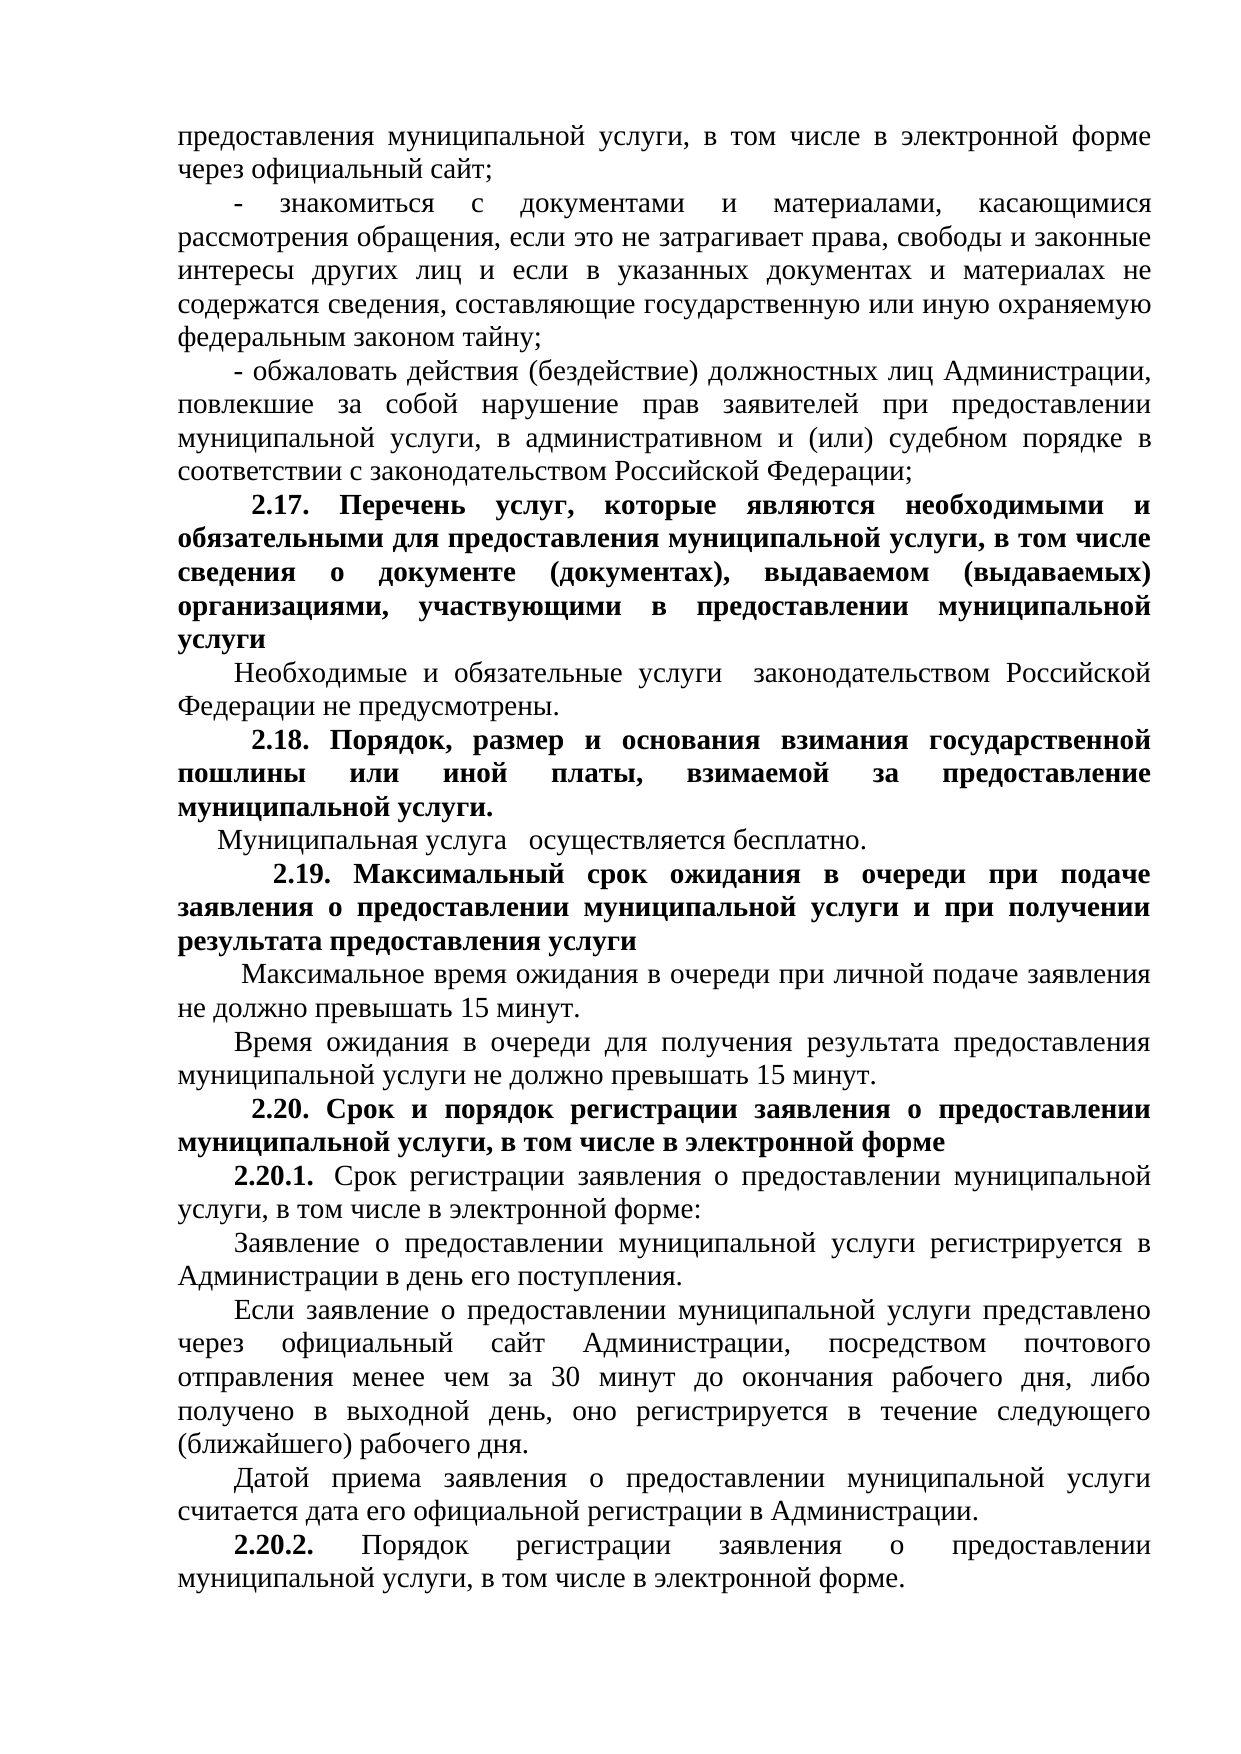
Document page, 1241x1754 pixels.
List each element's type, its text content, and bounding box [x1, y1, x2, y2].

text 2.17. Перечень услуг, которые являются необходимыми и обязательными для предоставления муниципальной услуги, в том числе сведения о документе (документах), выдаваемом (выдаваемых) организациями, участвующими в предоставлении муниципальной услуги [177, 487, 1152, 655]
text 2.20. Срок и порядок регистрации заявления о предоставлении муниципальной услуги, в том числе в электронной форме [177, 1091, 1152, 1158]
text 2.19. Максимальный срок ожидания в очереди при подаче заявления о предоставлении муниципальной услуги и при получении результата предоставления услуги [177, 856, 1152, 957]
text - знакомиться с документами и материалами, касающимися рассмотрения обращения, если это не затрагивает права, свободы и законные интересы других лиц и если в указанных документах и материалах не содержатся сведения, составляющие государственную или иную охраняемую федеральным законом тайну; [177, 185, 1152, 353]
text Максимальное время ожидания в очереди при личной подаче заявления не должно превышать 15 минут. [177, 957, 1152, 1024]
text Заявление о предоставлении муниципальной услуги регистрируется в Администрации в день его поступления. [177, 1225, 1152, 1292]
text 2.20.1. Срок регистрации заявления о предоставлении муниципальной услуги, в том числе в электронной форме: [177, 1158, 1152, 1225]
text 2.18. Порядок, размер и основания взимания государственной пошлины или иной платы, взимаемой за предоставление муниципальной услуги. [177, 722, 1152, 822]
text - обжаловать действия (бездействие) должностных лиц Администрации, повлекшие за собой нарушение прав заявителей при предоставлении муниципальной услуги, в административном и (или) судебном порядке в соответствии с законодательством Российской Федерации; [177, 353, 1152, 487]
text 2.20.2. Порядок регистрации заявления о предоставлении муниципальной услуги, в том числе в электронной форме. [177, 1527, 1152, 1594]
text Если заявление о предоставлении муниципальной услуги представлено через официальный сайт Администрации, посредством почтового отправления менее чем за 30 минут до окончания рабочего дня, либо получено в выходной день, оно регистрируется в течение следующего (ближайшего) рабочего дня. [177, 1292, 1152, 1460]
text Время ожидания в очереди для получения результата предоставления муниципальной услуги не должно превышать 15 минут. [177, 1024, 1152, 1091]
text Муниципальная услуга осуществляется бесплатно. [177, 822, 1152, 856]
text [177, 118, 1152, 185]
text Датой приема заявления о предоставлении муниципальной услуги считается дата его официальной регистрации в Администрации. [177, 1460, 1152, 1527]
text Необходимые и обязательные услуги законодательством Российской Федерации не предусмотрены. [177, 655, 1152, 722]
